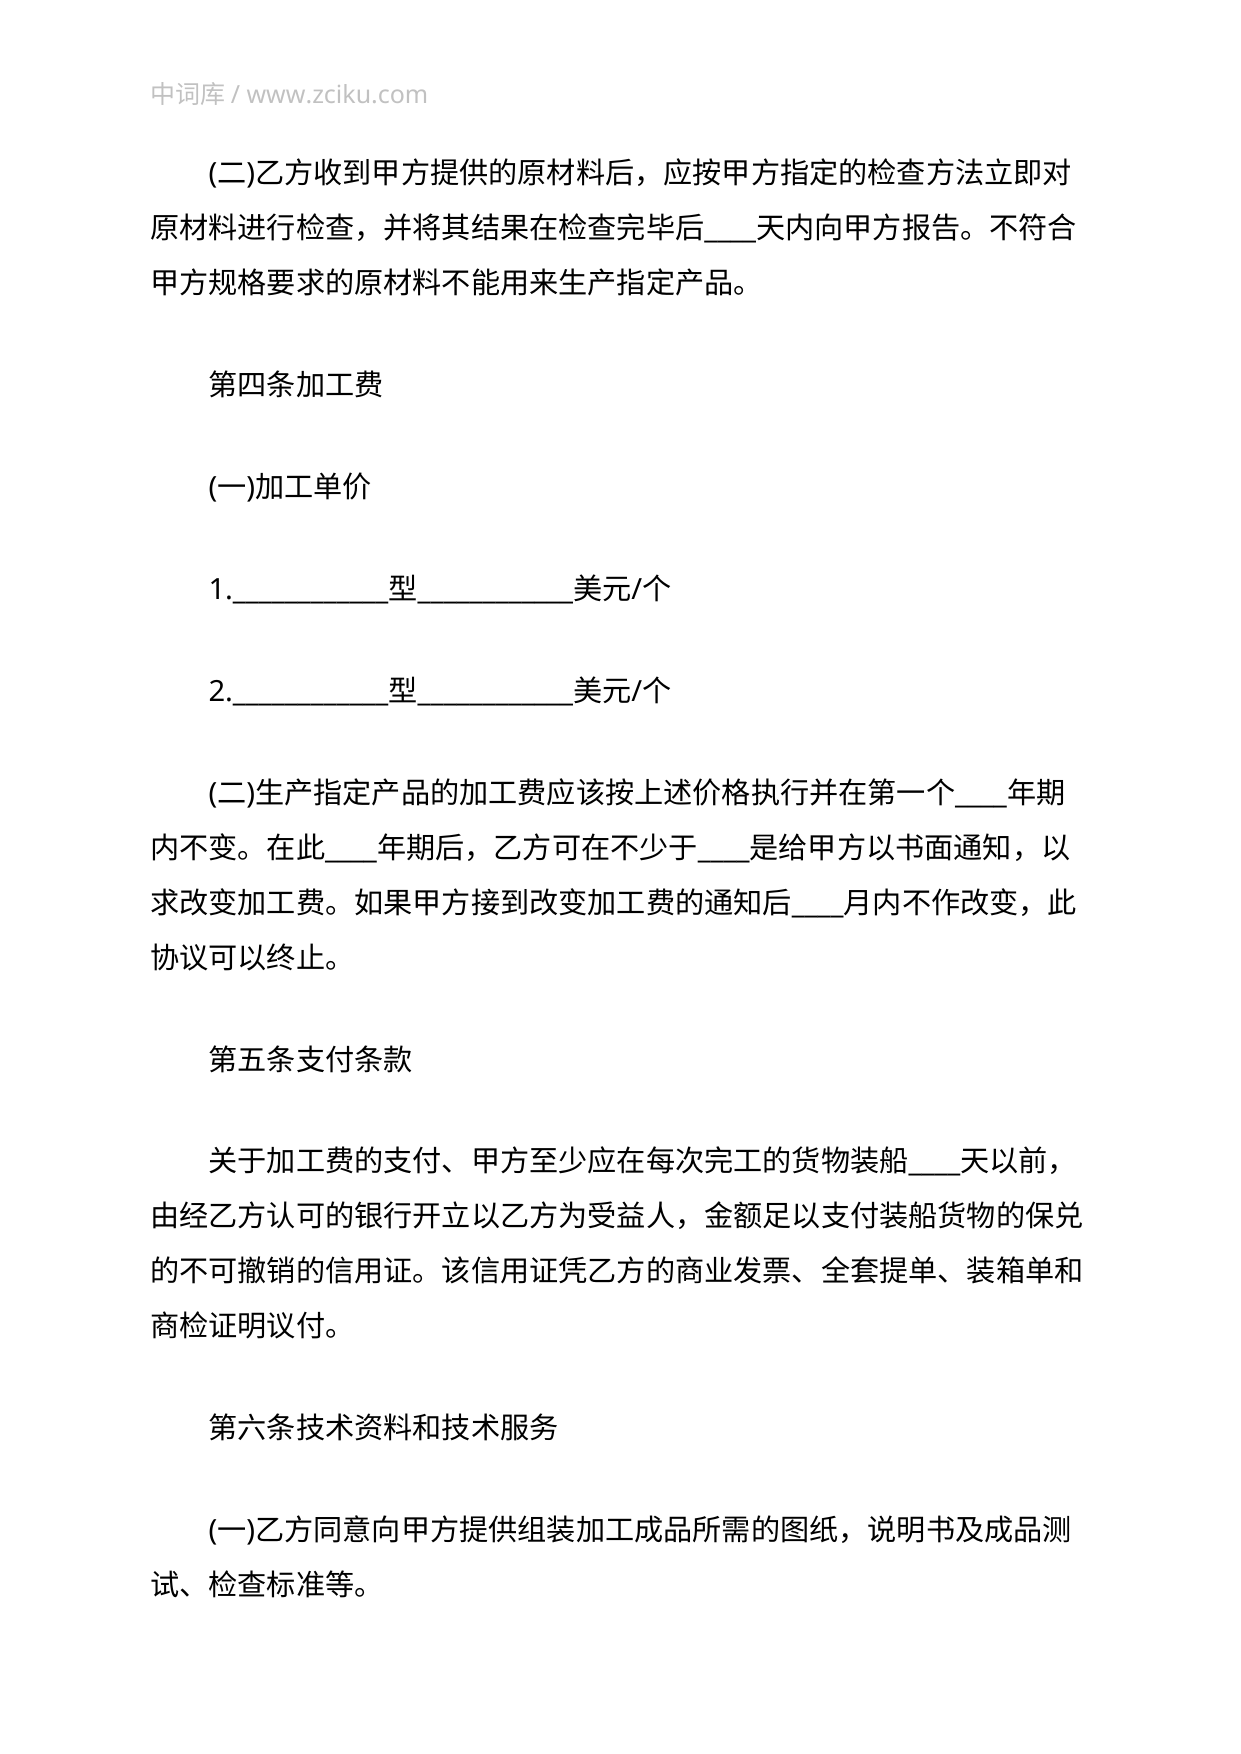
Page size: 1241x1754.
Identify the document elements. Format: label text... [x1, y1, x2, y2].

text (二)生产指定产品的加工费应该按上述价格执行并在第一个____年期内不变。在此____年期后，乙方可在不少于____是给甲方以书面通知，以求改变加工费。如果甲方接到改变加工费的通知后____月内不作改变，此协议可以终止。 [150, 769, 1090, 977]
text (一)加工单价 [150, 463, 1090, 506]
text 1.____________型____________美元/个 [150, 566, 1090, 608]
text 2.____________型____________美元/个 [150, 667, 1090, 710]
text 第五条支付条款 [150, 1036, 1090, 1078]
text (一)乙方同意向甲方提供组装加工成品所需的图纸，说明书及成品测试、检查标准等。 [150, 1506, 1090, 1604]
text 关于加工费的支付、甲方至少应在每次完工的货物装船____天以前，由经乙方认可的银行开立以乙方为受益人，金额足以支付装船货物的保兑的不可撤销的信用证。该信用证凭乙方的商业发票、全套提单、装箱单和商检证明议付。 [150, 1138, 1090, 1345]
text 第四条加工费 [150, 362, 1090, 404]
text 第六条技术资料和技术服务 [150, 1404, 1090, 1447]
text (二)乙方收到甲方提供的原材料后，应按甲方指定的检查方法立即对原材料进行检查，并将其结果在检查完毕后____天内向甲方报告。不符合甲方规格要求的原材料不能用来生产指定产品。 [150, 150, 1090, 302]
